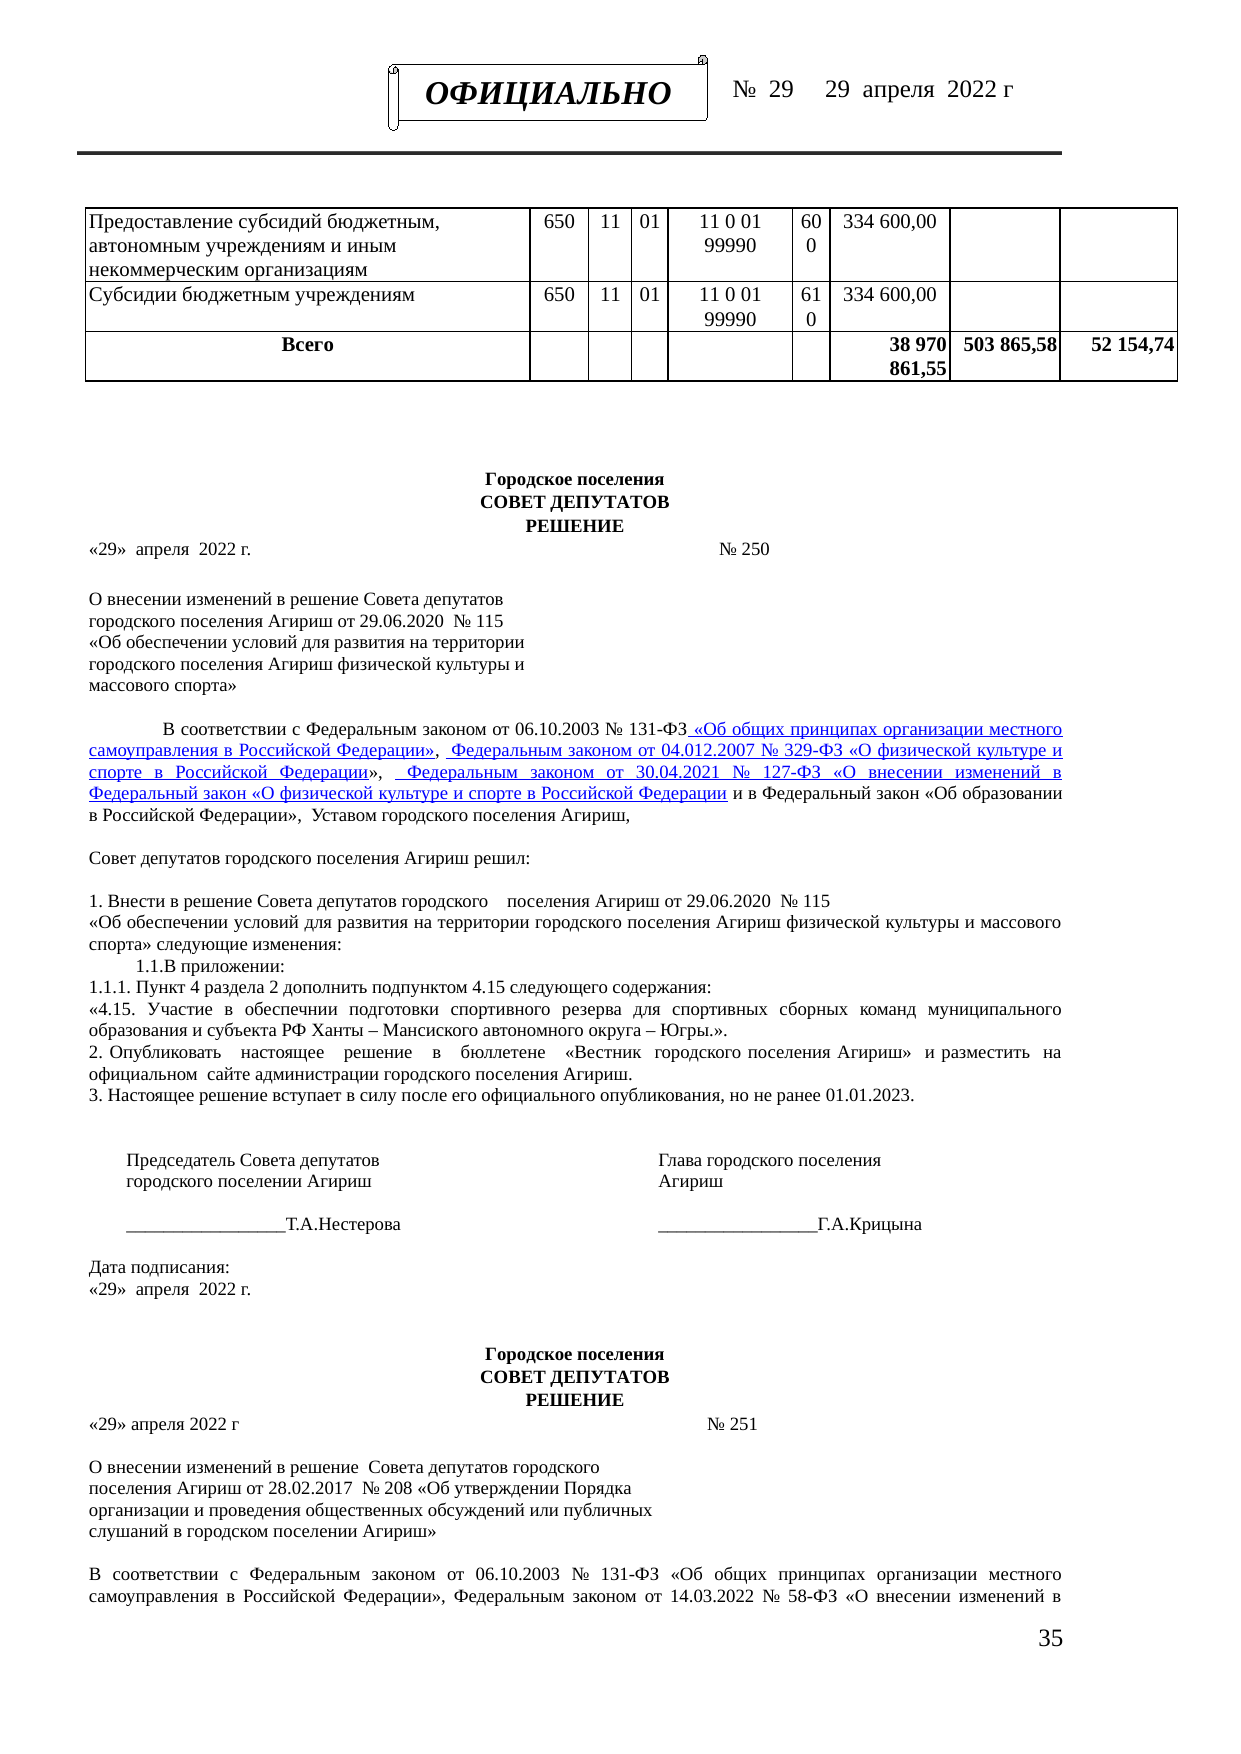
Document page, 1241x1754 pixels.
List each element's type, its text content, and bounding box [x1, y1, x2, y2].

text поселения Агириш от 28.02.2017 № 208 «Об утверждении Порядка [89, 1477, 1063, 1499]
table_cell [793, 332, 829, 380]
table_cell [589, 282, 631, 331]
text Городское поселения [89, 1343, 1061, 1364]
text «4.15. Участие в обеспечнии подготовки спортивного резерва для спортивных сборных команд муниципального образования и субъекта РФ Ханты – Мансиского автономного округа – Югры.». [89, 998, 1063, 1041]
text «29» апреля 2022 г. № 250 [89, 538, 1063, 559]
text массового спорта» [89, 674, 1063, 696]
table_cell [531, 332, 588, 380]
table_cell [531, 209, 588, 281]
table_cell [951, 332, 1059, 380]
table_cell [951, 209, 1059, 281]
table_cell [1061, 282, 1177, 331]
text «Об обеспечении условий для развития на территории городского поселения Агириш физической культуры и массового спорта» следующие изменения: [89, 911, 1063, 954]
text «Об обеспечении условий для развития на территории [89, 631, 1063, 653]
text городского поселения Агириш от 29.06.2020 № 115 [89, 609, 1063, 631]
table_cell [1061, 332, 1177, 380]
text 1.1.В приложении: [89, 954, 1063, 976]
text 2. Опубликовать настоящее решение в бюллетене «Вестник городского поселения Агириш» и разместить на официальном сайте администрации городского поселения Агириш. [89, 1041, 1063, 1084]
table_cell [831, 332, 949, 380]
text организации и проведения общественных обсуждений или публичных [89, 1499, 1063, 1520]
text городского поселения Агириш физической культуры и [89, 653, 1063, 674]
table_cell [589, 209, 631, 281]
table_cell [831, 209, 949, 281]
text О внесении изменений в решение Совета депутатов [89, 588, 1063, 609]
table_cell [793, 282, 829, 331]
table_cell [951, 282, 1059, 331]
text 1.1.1. Пункт 4 раздела 2 дополнить подпунктом 4.15 следующего содержания: [89, 976, 1063, 998]
text Совет депутатов городского поселения Агириш решил: [89, 847, 1063, 868]
text СОВЕТ ДЕПУТАТОВ [89, 491, 1061, 513]
text «29» апреля 2022 г № 251 [89, 1412, 1063, 1434]
text 3. Настоящее решение вступает в силу после его официального опубликования, но не ранее 01.01.2023. [89, 1084, 1063, 1106]
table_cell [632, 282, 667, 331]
text СОВЕТ ДЕПУТАТОВ [89, 1366, 1061, 1387]
text О внесении изменений в решение Совета депутатов городского [89, 1456, 1063, 1477]
text Дата подписания: [89, 1256, 1063, 1278]
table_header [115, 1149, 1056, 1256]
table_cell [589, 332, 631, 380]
text Городское поселения [89, 468, 1061, 489]
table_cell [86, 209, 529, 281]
text «29» апреля 2022 г. [89, 1278, 1063, 1299]
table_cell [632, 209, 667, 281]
text В соответствии с Федеральным законом от 06.10.2003 № 131-ФЗ «Об общих принципах организации местного самоуправления в Российской Федерации», Федеральным законом от 04.012.2007 № 329-ФЗ «О физической культуре и спорте в Российской Федерации», Федеральным законом от 30.04.2021 № 127-ФЗ «О внесении изменений в Федеральный закон «О физической культуре и спорте в Российской Федерации и в Федеральный закон «Об образовании в Российской Федерации», Уставом городского поселения Агириш, [89, 717, 1063, 825]
text слушаний в городском поселении Агириш» [89, 1520, 1063, 1542]
text РЕШЕНИЕ [89, 1389, 1061, 1411]
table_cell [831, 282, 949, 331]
text РЕШЕНИЕ [89, 514, 1061, 536]
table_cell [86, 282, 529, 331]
text 1. Внести в решение Совета депутатов городского поселения Агириш от 29.06.2020 № 115 [89, 890, 1063, 911]
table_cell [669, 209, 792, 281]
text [89, 1563, 1063, 1606]
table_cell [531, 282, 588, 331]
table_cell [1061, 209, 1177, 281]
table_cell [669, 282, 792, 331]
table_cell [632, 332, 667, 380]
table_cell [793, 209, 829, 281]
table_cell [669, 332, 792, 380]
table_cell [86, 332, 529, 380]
